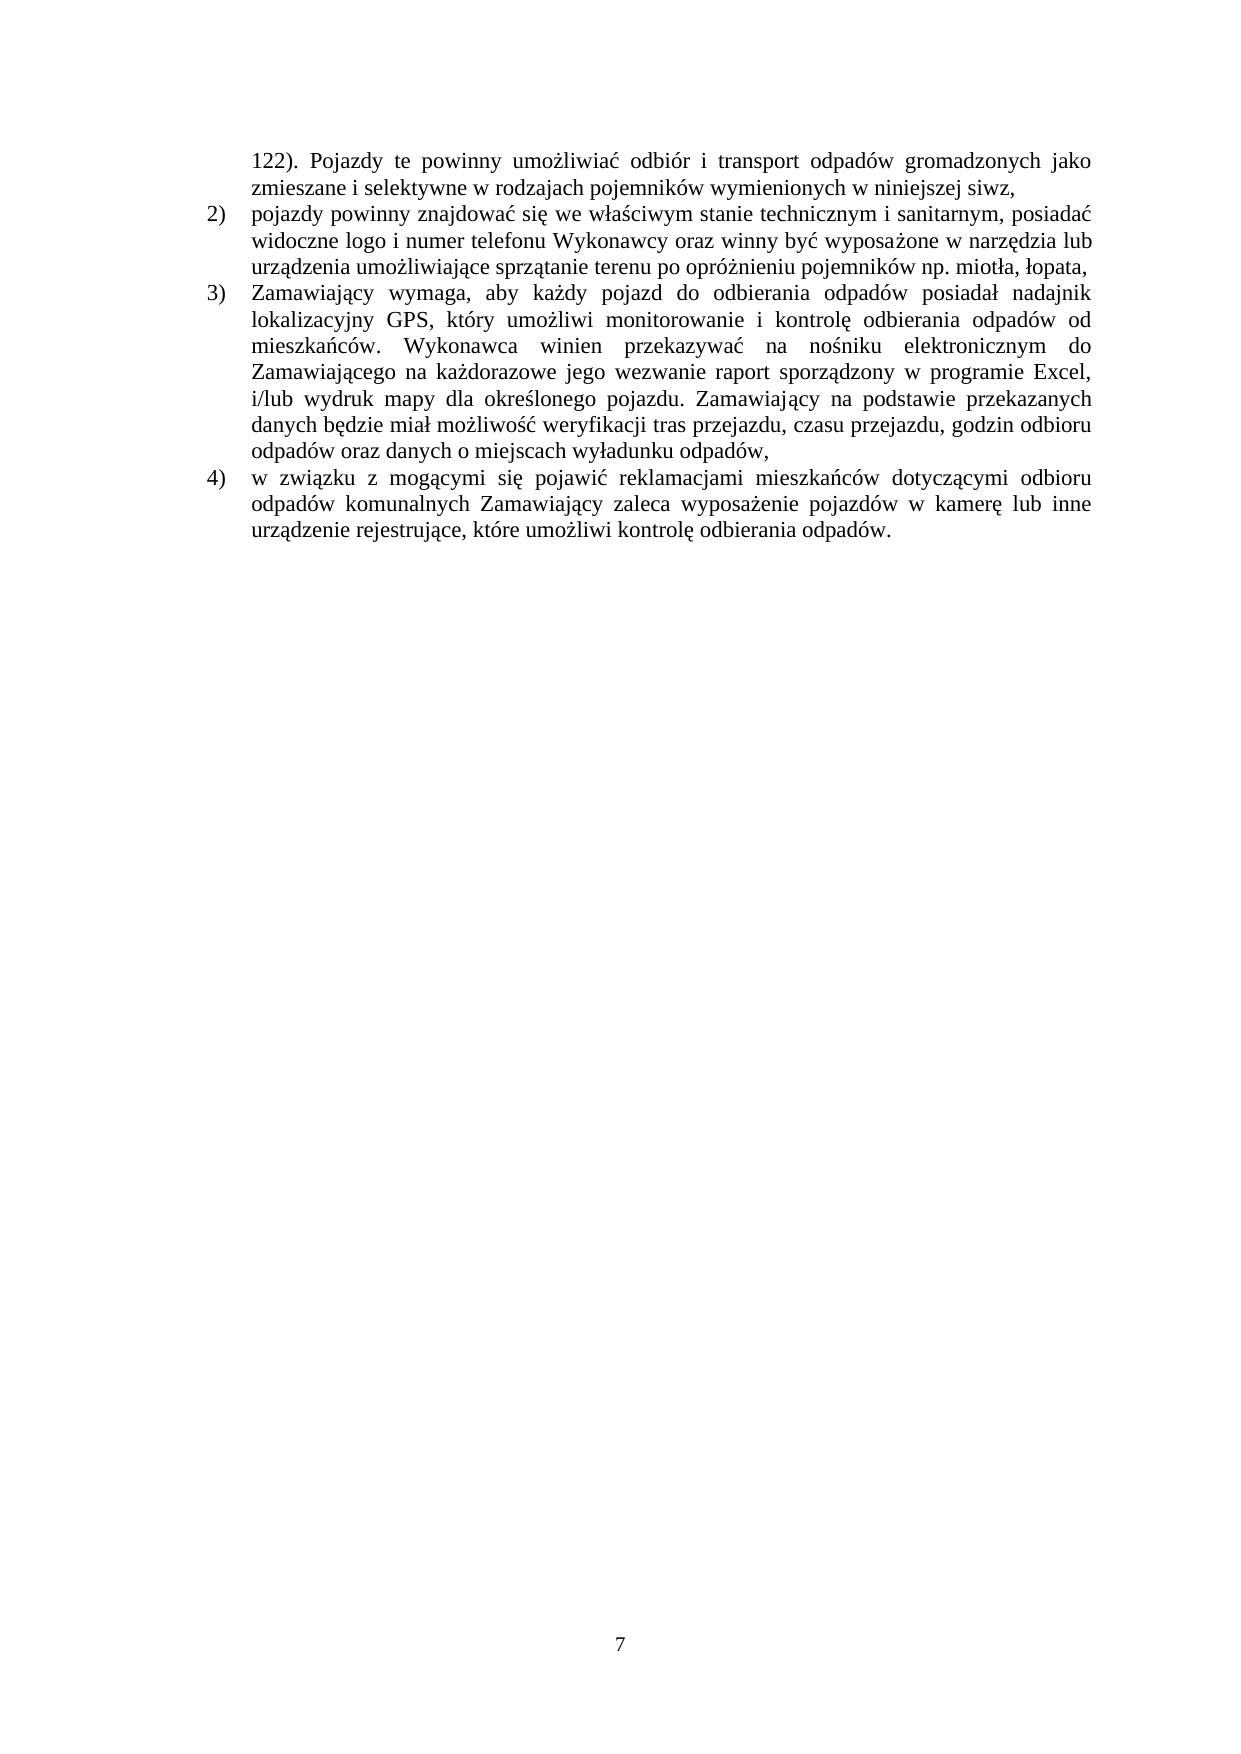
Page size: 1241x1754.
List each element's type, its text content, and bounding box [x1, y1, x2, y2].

list pojazdy powinny znajdować się we właściwym stanie technicznym i sanitarnym, posiadać widoczne logo i numer telefonu Wykonawcy oraz winny być wyposażone w narzędzia lub urządzenia umożliwiające sprzątanie terenu po opróżnieniu pojemników np. miotła, łopata, [207, 200, 1093, 279]
list Zamawiający wymaga, aby każdy pojazd do odbierania odpadów posiadał nadajnik lokalizacyjny GPS, który umożliwi monitorowanie i kontrolę odbierania odpadów od mieszkańców. Wykonawca winien przekazywać na nośniku elektronicznym do Zamawiającego na każdorazowe jego wezwanie raport sporządzony w programie Excel, i/lub wydruk mapy dla określonego pojazdu. Zamawiający na podstawie przekazanych danych będzie miał możliwość weryfikacji tras przejazdu, czasu przejazdu, godzin odbioru odpadów oraz danych o miejscach wyładunku odpadów, [207, 279, 1093, 464]
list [207, 148, 1093, 200]
list w związku z mogącymi się pojawić reklamacjami mieszkańców dotyczącymi odbioru odpadów komunalnych Zamawiający zaleca wyposażenie pojazdów w kamerę lub inne urządzenie rejestrujące, które umożliwi kontrolę odbierania odpadów. [207, 464, 1093, 543]
